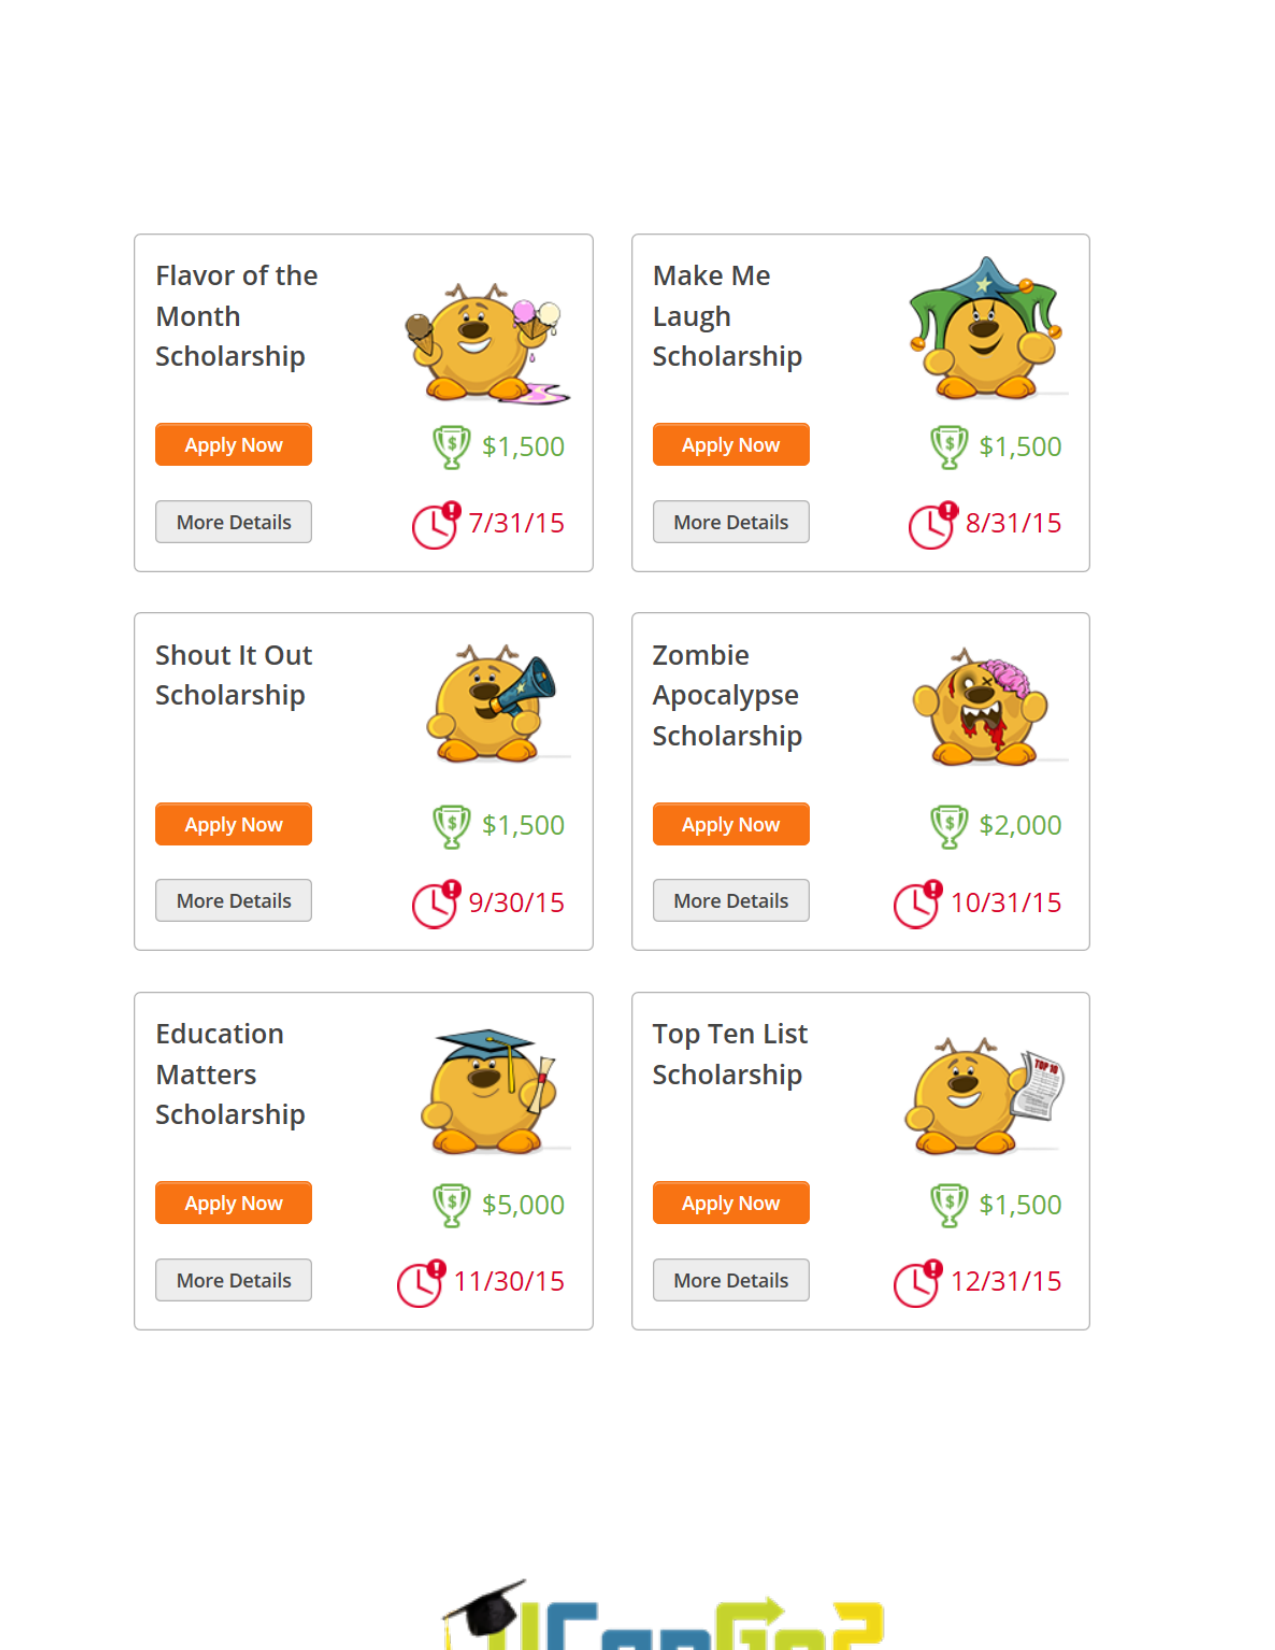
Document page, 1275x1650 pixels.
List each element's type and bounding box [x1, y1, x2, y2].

picture [416, 1560, 930, 1650]
picture [123, 227, 1099, 1337]
